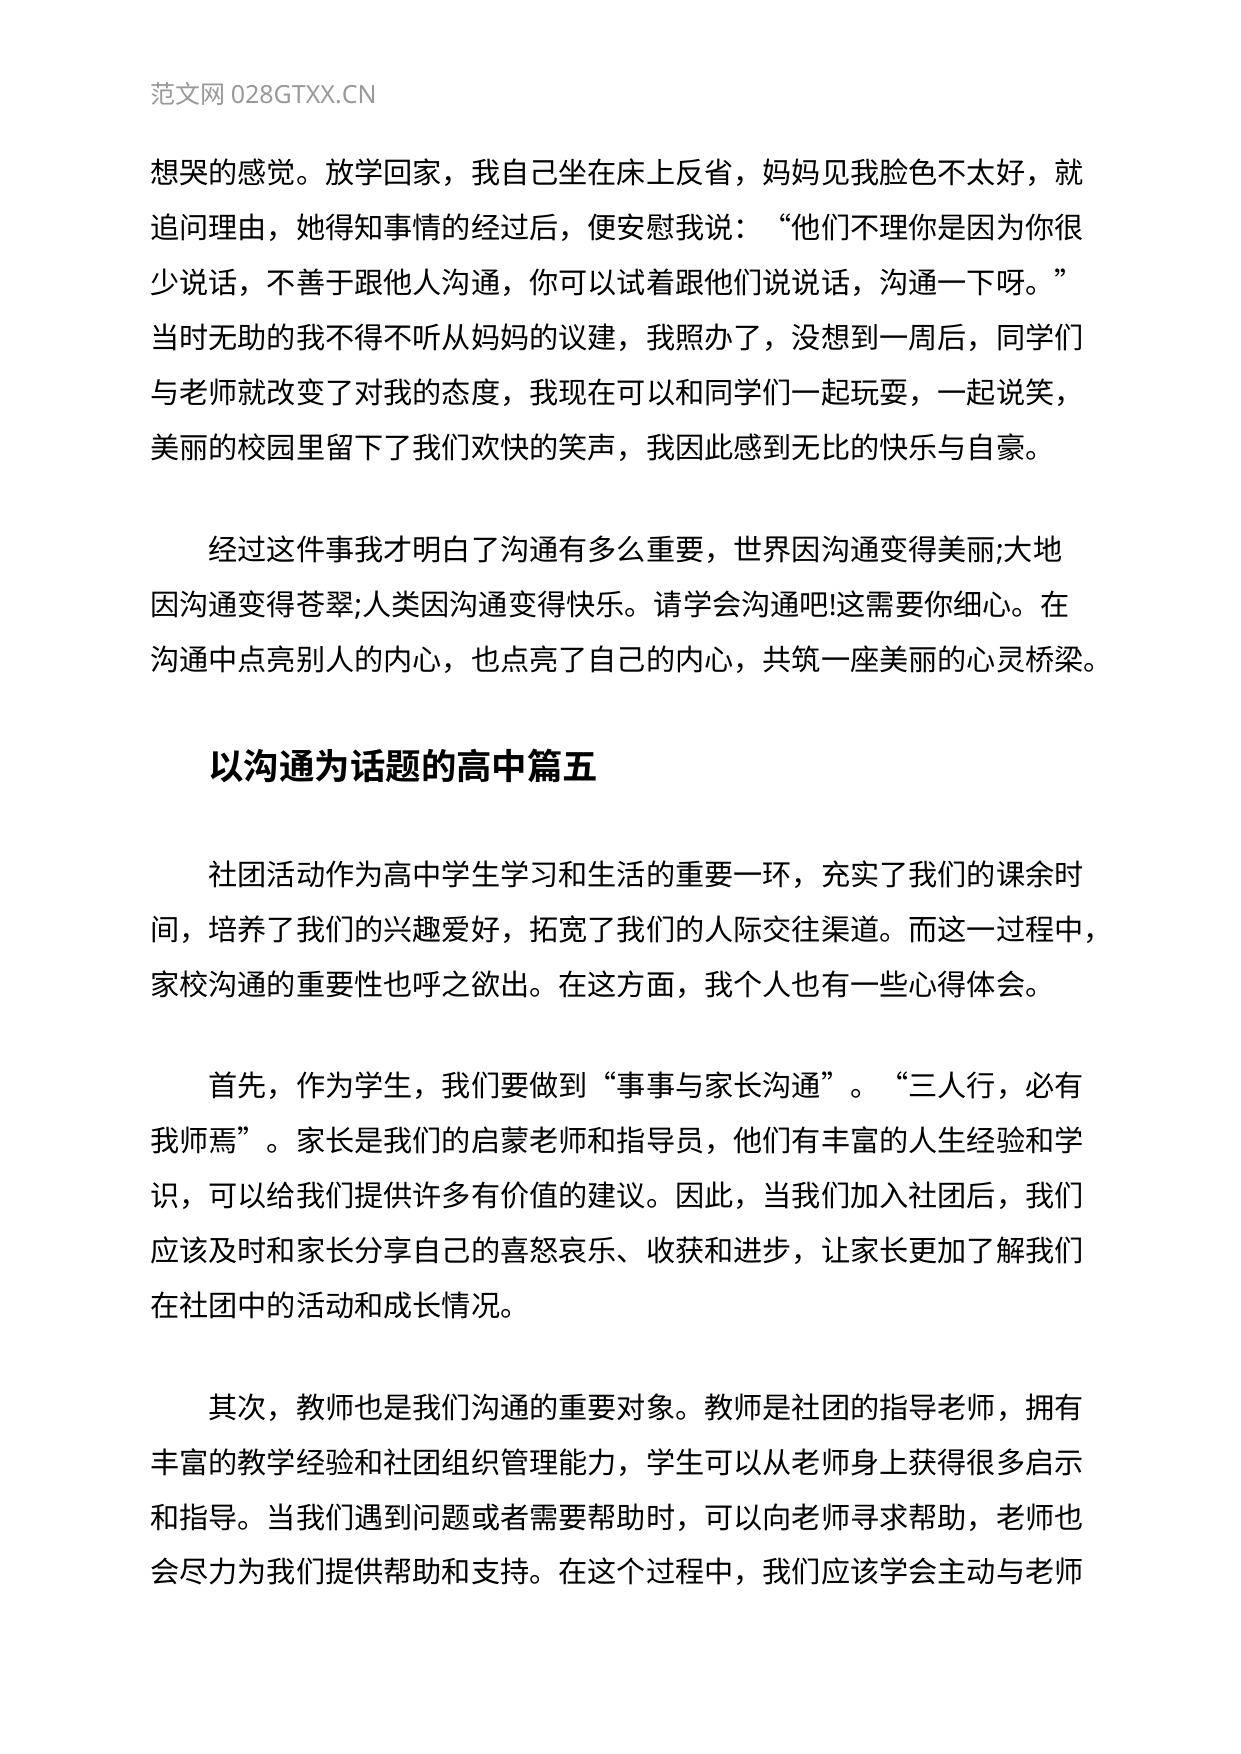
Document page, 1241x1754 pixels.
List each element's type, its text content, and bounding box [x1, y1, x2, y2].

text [150, 150, 1090, 467]
text 以沟通为话题的高中篇五 [150, 738, 1090, 789]
text 首先，作为学生，我们要做到“事事与家长沟通”。“三人行，必有我师焉”。家长是我们的启蒙老师和指导员，他们有丰富的人生经验和学识，可以给我们提供许多有价值的建议。因此，当我们加入社团后，我们应该及时和家长分享自己的喜怒哀乐、收获和进步，让家长更加了解我们在社团中的活动和成长情况。 [150, 1063, 1090, 1325]
text 经过这件事我才明白了沟通有多么重要，世界因沟通变得美丽;大地因沟通变得苍翠;人类因沟通变得快乐。请学会沟通吧!这需要你细心。在沟通中点亮别人的内心，也点亮了自己的内心，共筑一座美丽的心灵桥梁。 [150, 526, 1090, 678]
text 社团活动作为高中学生学习和生活的重要一环，充实了我们的课余时间，培养了我们的兴趣爱好，拓宽了我们的人际交往渠道。而这一过程中，家校沟通的重要性也呼之欲出。在这方面，我个人也有一些心得体会。 [150, 851, 1090, 1003]
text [150, 1384, 1090, 1591]
